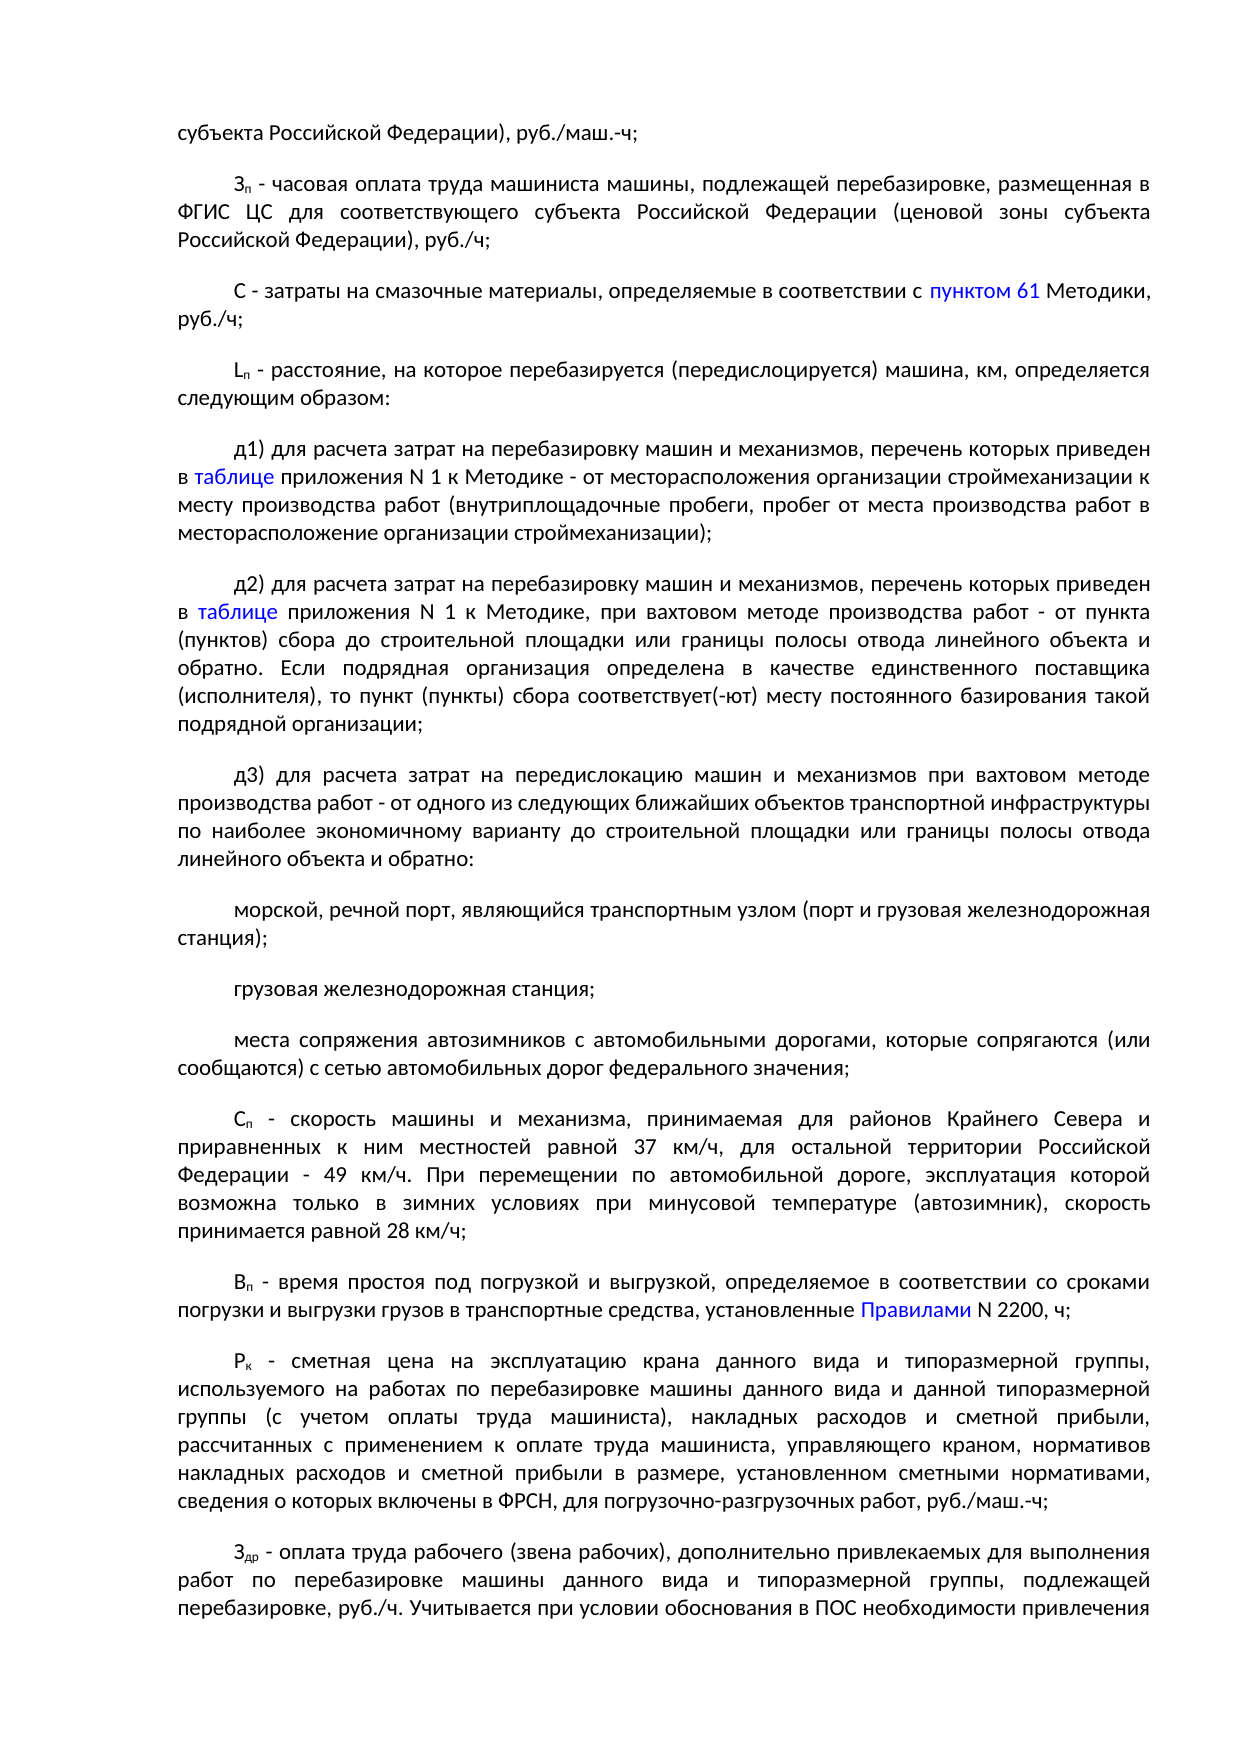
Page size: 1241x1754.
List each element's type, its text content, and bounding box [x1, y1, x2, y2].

text Сп - скорость машины и механизма, принимаемая для районов Крайнего Севера и приравненных к ним местностей равной 37 км/ч, для остальной территории Российской Федерации - 49 км/ч. При перемещении по автомобильной дороге, эксплуатация которой возможна только в зимних условиях при минусовой температуре (автозимник), скорость принимается равной 28 км/ч; [177, 1104, 1152, 1244]
text Зп - часовая оплата труда машиниста машины, подлежащей перебазировке, размещенная в ФГИС ЦС для соответствующего субъекта Российской Федерации (ценовой зоны субъекта Российской Федерации), руб./ч; [177, 169, 1152, 253]
text Вп - время простоя под погрузкой и выгрузкой, определяемое в соответствии со сроками погрузки и выгрузки грузов в транспортные средства, установленные Правилами N 2200, ч; [177, 1267, 1152, 1323]
text места сопряжения автозимников с автомобильными дорогами, которые сопрягаются (или сообщаются) с сетью автомобильных дорог федерального значения; [177, 1025, 1152, 1081]
text грузовая железнодорожная станция; [177, 974, 1152, 1002]
text д2) для расчета затрат на перебазировку машин и механизмов, перечень которых приведен в таблице приложения N 1 к Методике, при вахтовом методе производства работ - от пункта (пунктов) сбора до строительной площадки или границы полосы отвода линейного объекта и обратно. Если подрядная организация определена в качестве единственного поставщика (исполнителя), то пункт (пункты) сбора соответствует(-ют) месту постоянного базирования такой подрядной организации; [177, 569, 1152, 737]
text Lп - расстояние, на которое перебазируется (передислоцируется) машина, км, определяется следующим образом: [177, 355, 1152, 411]
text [177, 1537, 1152, 1621]
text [177, 118, 1152, 146]
text С - затраты на смазочные материалы, определяемые в соответствии с пунктом 61 Методики, руб./ч; [177, 276, 1152, 332]
text д1) для расчета затрат на перебазировку машин и механизмов, перечень которых приведен в таблице приложения N 1 к Методике - от месторасположения организации строймеханизации к месту производства работ (внутриплощадочные пробеги, пробег от места производства работ в месторасположение организации строймеханизации); [177, 434, 1152, 546]
text Рк - сметная цена на эксплуатацию крана данного вида и типоразмерной группы, используемого на работах по перебазировке машины данного вида и данной типоразмерной группы (с учетом оплаты труда машиниста), накладных расходов и сметной прибыли, рассчитанных с применением к оплате труда машиниста, управляющего краном, нормативов накладных расходов и сметной прибыли в размере, установленном сметными нормативами, сведения о которых включены в ФРСН, для погрузочно-разгрузочных работ, руб./маш.-ч; [177, 1346, 1152, 1514]
text морской, речной порт, являющийся транспортным узлом (порт и грузовая железнодорожная станция); [177, 895, 1152, 951]
text д3) для расчета затрат на передислокацию машин и механизмов при вахтовом методе производства работ - от одного из следующих ближайших объектов транспортной инфраструктуры по наиболее экономичному варианту до строительной площадки или границы полосы отвода линейного объекта и обратно: [177, 760, 1152, 872]
